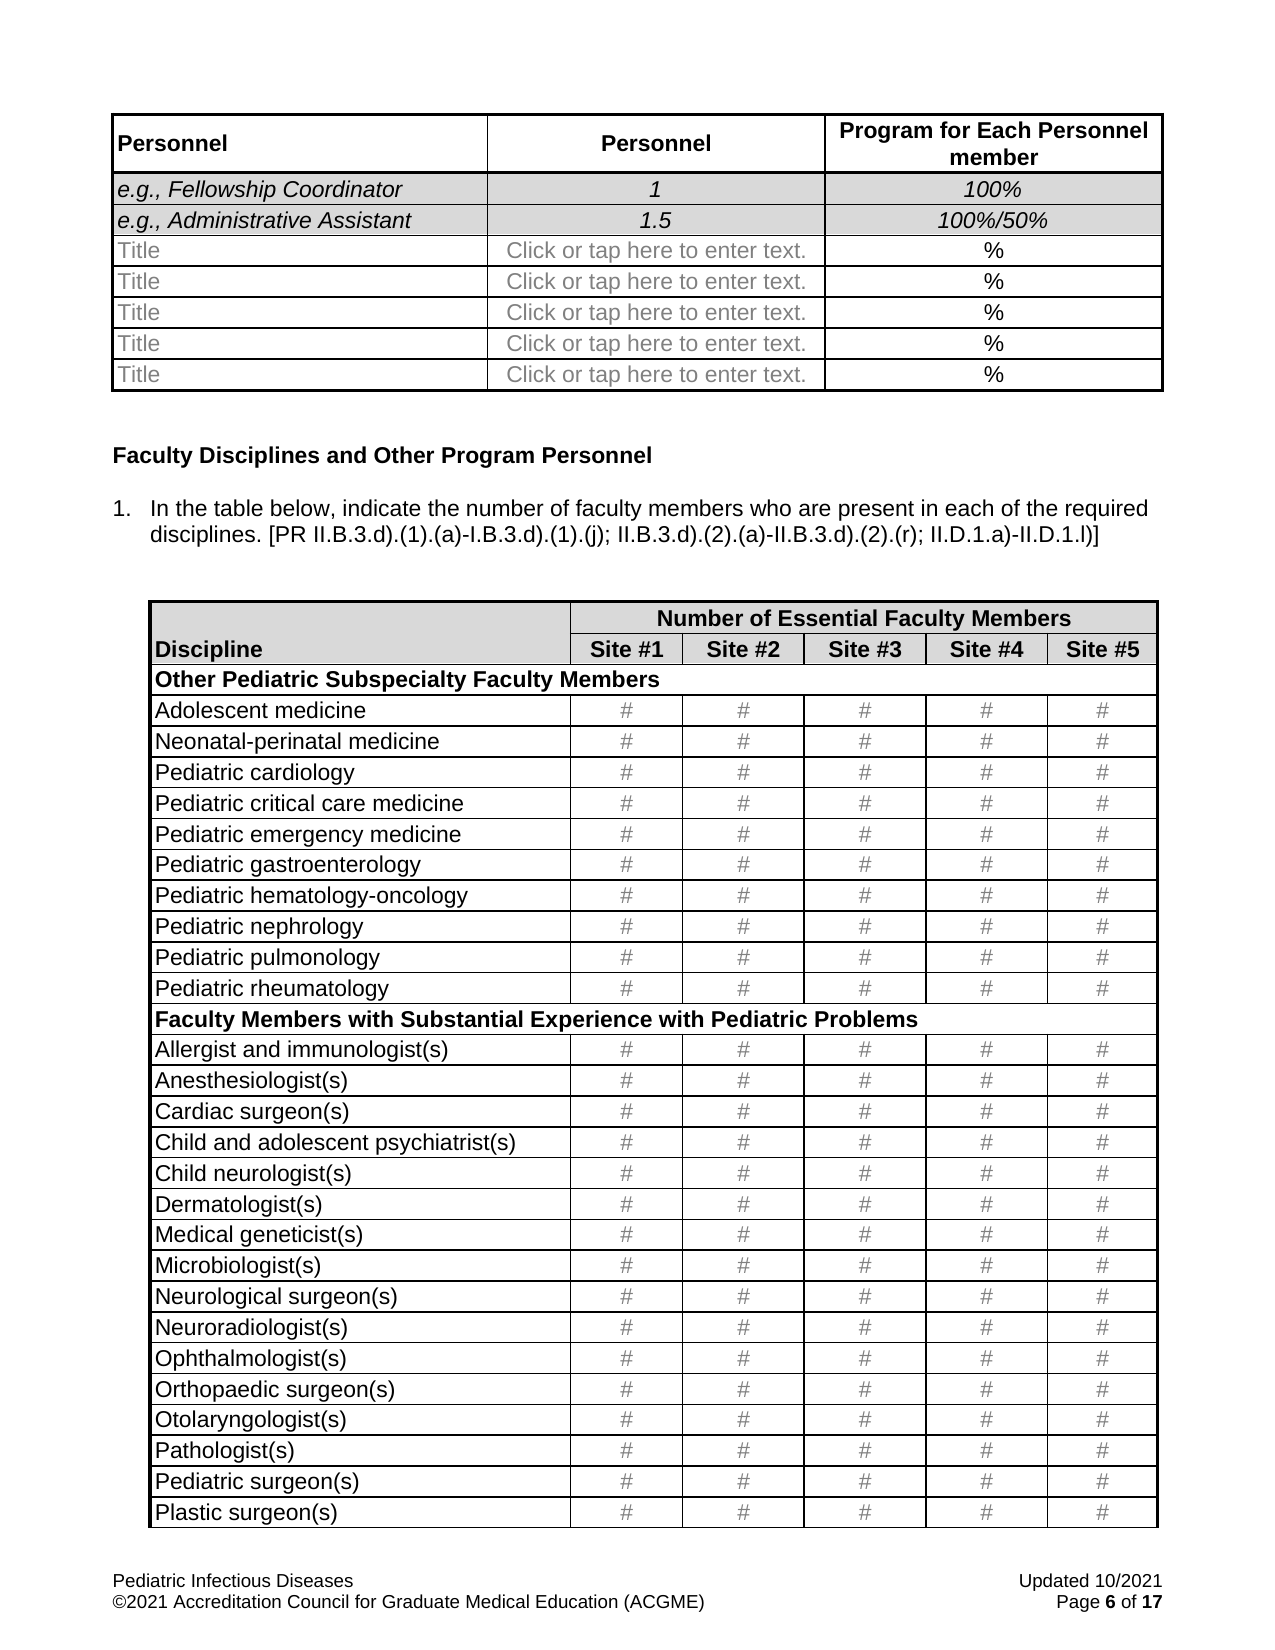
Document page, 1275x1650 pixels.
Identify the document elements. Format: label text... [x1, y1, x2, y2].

table_cell # [571, 1374, 682, 1403]
table_cell # [683, 1035, 803, 1064]
table_cell # [927, 1343, 1047, 1373]
table_cell # [1048, 758, 1156, 787]
table_cell # [683, 696, 803, 725]
table_cell # [683, 1220, 803, 1249]
table_cell # [571, 819, 682, 848]
table_cell Adolescent medicine [152, 696, 570, 725]
table_cell # [927, 1313, 1047, 1342]
table_cell # [571, 758, 682, 787]
table_cell # [927, 1467, 1047, 1496]
table_cell Title [114, 298, 487, 327]
table_cell # [683, 1282, 803, 1311]
table_cell # [805, 881, 925, 910]
table_cell # [683, 943, 803, 972]
table_cell # [805, 819, 925, 848]
table_cell # [1048, 1313, 1156, 1342]
table_cell 1.5 [488, 205, 824, 234]
table_cell # [805, 727, 925, 756]
table_cell Microbiologist(s) [152, 1251, 570, 1280]
table_cell e.g., Fellowship Coordinator [114, 174, 487, 204]
table_cell Pathologist(s) [152, 1436, 570, 1465]
table_cell # [683, 1313, 803, 1342]
table_cell # [805, 1220, 925, 1249]
table_cell # [927, 758, 1047, 787]
table_cell # [683, 1498, 803, 1527]
table_cell # [927, 943, 1047, 972]
table_cell # [683, 1405, 803, 1434]
table_cell # [1048, 1436, 1156, 1465]
table_cell # [1048, 1467, 1156, 1496]
table_cell # [571, 788, 682, 818]
table_cell Pediatric hematology-oncology [152, 881, 570, 910]
table_cell # [1048, 1374, 1156, 1403]
table_cell # [683, 1374, 803, 1403]
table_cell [488, 116, 824, 171]
table_cell # [683, 881, 803, 910]
table_cell Cardiac surgeon(s) [152, 1097, 570, 1126]
text Faculty Disciplines and Other Program Personnel [112, 442, 1162, 468]
table_cell # [683, 1467, 803, 1496]
table_cell # [805, 850, 925, 879]
table_cell Plastic surgeon(s) [152, 1498, 570, 1527]
table_cell # [1048, 1035, 1156, 1064]
table_cell # [1048, 973, 1156, 1003]
table_cell % [826, 329, 1161, 358]
table_cell # [805, 1097, 925, 1126]
table_cell # [683, 819, 803, 848]
table_cell # [805, 1158, 925, 1188]
table_cell # [927, 1220, 1047, 1249]
table_cell Faculty Members with Substantial Experience with Pediatric Problems [152, 1004, 1156, 1033]
table_cell Title [114, 360, 487, 389]
table_cell Dermatologist(s) [152, 1189, 570, 1218]
table_cell # [1048, 1189, 1156, 1218]
table_cell # [927, 1066, 1047, 1095]
table_cell # [683, 1343, 803, 1373]
table_cell Title [114, 236, 487, 265]
table_cell # [927, 1158, 1047, 1188]
table_cell # [927, 1405, 1047, 1434]
table_cell # [927, 727, 1047, 756]
table_cell # [805, 1282, 925, 1311]
table_cell # [1048, 788, 1156, 818]
table_cell # [571, 912, 682, 941]
table_cell # [927, 696, 1047, 725]
table_cell % [826, 360, 1161, 389]
table_cell # [1048, 943, 1156, 972]
table_cell # [805, 1498, 925, 1527]
table_cell # [927, 1498, 1047, 1527]
table_cell # [927, 912, 1047, 941]
table_cell Pediatric emergency medicine [152, 819, 570, 848]
table_cell # [805, 758, 925, 787]
table_cell # [571, 1158, 682, 1188]
table_cell # [805, 912, 925, 941]
table_cell # [805, 1313, 925, 1342]
table_cell Title [114, 329, 487, 358]
table_cell Otolaryngologist(s) [152, 1405, 570, 1434]
table_cell # [1048, 1498, 1156, 1527]
table_cell Medical geneticist(s) [152, 1220, 570, 1249]
table_cell # [1048, 1343, 1156, 1373]
table_cell # [927, 1189, 1047, 1218]
table_cell # [805, 1436, 925, 1465]
table_cell Pediatric critical care medicine [152, 788, 570, 818]
table_cell # [1048, 819, 1156, 848]
table_cell # [571, 1251, 682, 1280]
table_cell # [805, 1251, 925, 1280]
table_cell # [683, 850, 803, 879]
table_cell # [1048, 912, 1156, 941]
table_cell # [571, 1343, 682, 1373]
table_cell Title [114, 267, 487, 296]
table_cell # [683, 1128, 803, 1157]
table_cell # [571, 850, 682, 879]
table_cell # [571, 1405, 682, 1434]
table_cell Ophthalmologist(s) [152, 1343, 570, 1373]
table_cell # [927, 973, 1047, 1003]
table_cell # [683, 1097, 803, 1126]
table_cell 100%/50% [826, 205, 1161, 234]
table_cell Pediatric gastroenterology [152, 850, 570, 879]
table_cell # [683, 788, 803, 818]
table_cell # [1048, 696, 1156, 725]
table_cell % [826, 267, 1161, 296]
table_cell # [683, 973, 803, 1003]
table_cell # [1048, 881, 1156, 910]
table_cell # [683, 758, 803, 787]
table_cell % [826, 236, 1161, 265]
table_cell # [571, 973, 682, 1003]
table_cell # [683, 1066, 803, 1095]
table_cell # [1048, 1158, 1156, 1188]
table_cell # [571, 881, 682, 910]
table_cell # [683, 912, 803, 941]
table_header Number of Essential Faculty Members [571, 603, 1156, 633]
table_cell # [927, 1251, 1047, 1280]
table_cell # [571, 1467, 682, 1496]
table_cell Neonatal-perinatal medicine [152, 727, 570, 756]
table_cell # [805, 1374, 925, 1403]
table_cell # [571, 1313, 682, 1342]
table_cell # [927, 1436, 1047, 1465]
table_cell Orthopaedic surgeon(s) [152, 1374, 570, 1403]
table_cell # [683, 1189, 803, 1218]
table_cell # [571, 1436, 682, 1465]
table_cell # [1048, 1066, 1156, 1095]
table_cell # [683, 1158, 803, 1188]
table_cell 100% [826, 174, 1161, 204]
table_cell # [805, 1467, 925, 1496]
table_cell Neurological surgeon(s) [152, 1282, 570, 1311]
table_cell # [805, 1128, 925, 1157]
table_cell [826, 116, 1161, 171]
table_cell Pediatric rheumatology [152, 973, 570, 1003]
table_cell # [927, 1097, 1047, 1126]
table_cell # [805, 1189, 925, 1218]
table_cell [114, 116, 487, 171]
table_cell # [1048, 1128, 1156, 1157]
table_cell # [571, 1035, 682, 1064]
table_cell Site #5 [1048, 634, 1156, 663]
table_cell # [805, 788, 925, 818]
table_cell # [927, 1128, 1047, 1157]
table_cell # [805, 1405, 925, 1434]
table_cell # [927, 819, 1047, 848]
table_cell # [1048, 850, 1156, 879]
table_cell # [571, 943, 682, 972]
table_cell # [1048, 727, 1156, 756]
table_cell # [1048, 1220, 1156, 1249]
table_cell Child and adolescent psychiatrist(s) [152, 1128, 570, 1157]
table_cell % [826, 298, 1161, 327]
table_header Discipline [152, 603, 570, 663]
table_cell # [1048, 1282, 1156, 1311]
table_cell # [683, 727, 803, 756]
table_cell Pediatric pulmonology [152, 943, 570, 972]
table_cell # [571, 1282, 682, 1311]
table_cell # [805, 1066, 925, 1095]
table_cell # [1048, 1251, 1156, 1280]
table_cell # [927, 1374, 1047, 1403]
table_cell Neuroradiologist(s) [152, 1313, 570, 1342]
table_cell # [805, 973, 925, 1003]
table_cell Pediatric surgeon(s) [152, 1467, 570, 1496]
table_cell Site #1 [571, 634, 682, 663]
table_cell # [571, 1128, 682, 1157]
table_cell Pediatric cardiology [152, 758, 570, 787]
table_cell # [805, 1035, 925, 1064]
table_cell # [571, 1498, 682, 1527]
table_cell # [571, 1097, 682, 1126]
table_cell Pediatric nephrology [152, 912, 570, 941]
table_cell # [927, 1282, 1047, 1311]
table_cell Site #4 [927, 634, 1047, 663]
table_cell # [1048, 1097, 1156, 1126]
table_cell # [683, 1436, 803, 1465]
table_cell # [805, 696, 925, 725]
table_cell # [927, 881, 1047, 910]
table_cell # [571, 727, 682, 756]
table_cell Child neurologist(s) [152, 1158, 570, 1188]
list In the table below, indicate the number of faculty members who are present in each of the required disciplines. [PR II.B.3.d).(1).(a)-I.B.3.d).(1).(j); II.B.3.d).(2).(a)-II.B.3.d).(2).(r); II.D.1.a)-II.D.1.l)] [112, 495, 1162, 547]
table_cell Site #2 [683, 634, 803, 663]
table_cell # [683, 1251, 803, 1280]
table_cell # [571, 696, 682, 725]
table_cell Site #3 [805, 634, 925, 663]
table_cell Allergist and immunologist(s) [152, 1035, 570, 1064]
table_cell # [571, 1066, 682, 1095]
table_cell 1 [488, 174, 824, 204]
table_cell e.g., Administrative Assistant [114, 205, 487, 234]
table_cell # [927, 1035, 1047, 1064]
table_cell # [571, 1189, 682, 1218]
table_cell Other Pediatric Subspecialty Faculty Members [152, 665, 1156, 694]
table_cell # [571, 1220, 682, 1249]
table_cell # [805, 943, 925, 972]
table_cell # [927, 788, 1047, 818]
table_cell # [927, 850, 1047, 879]
table_cell # [1048, 1405, 1156, 1434]
table_cell Anesthesiologist(s) [152, 1066, 570, 1095]
table_cell # [805, 1343, 925, 1373]
